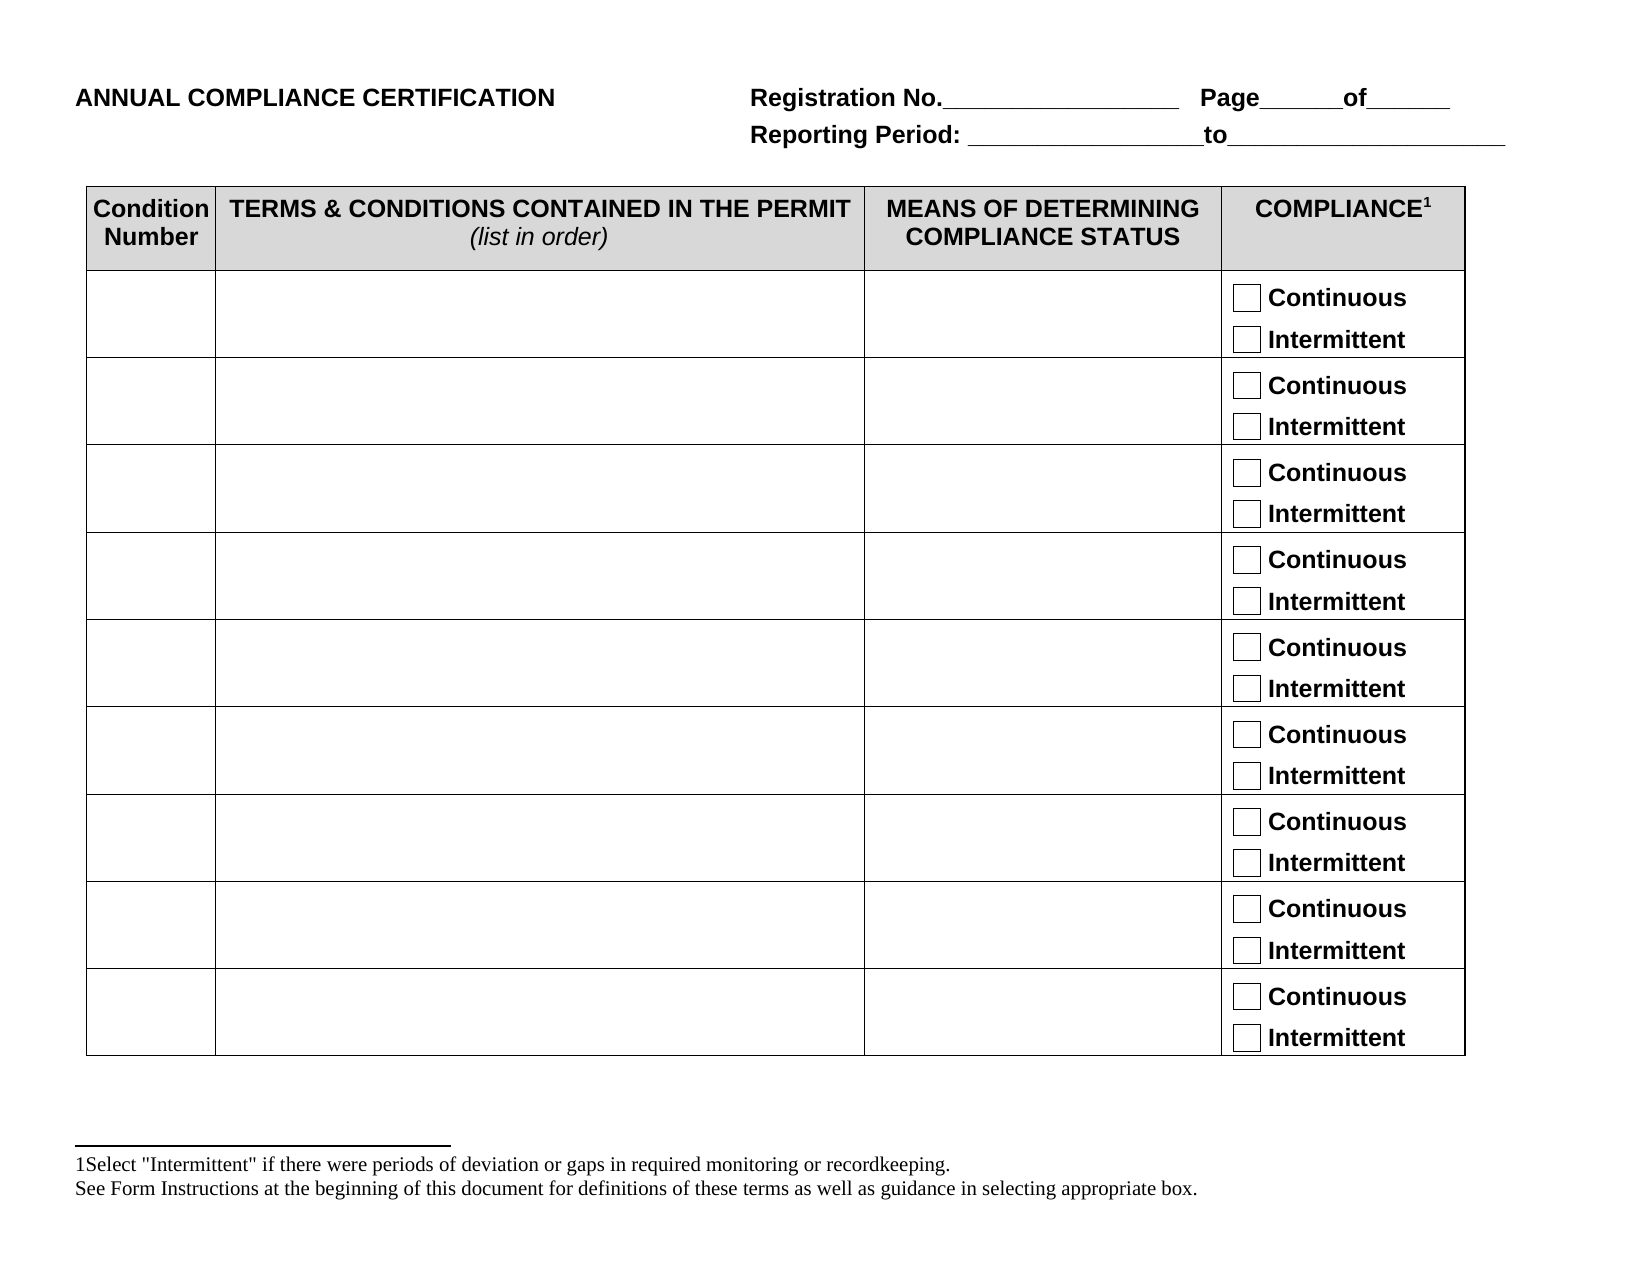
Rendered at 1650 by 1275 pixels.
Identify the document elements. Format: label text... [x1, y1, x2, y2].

text ANNUAL COMPLIANCE CERTIFICATION Registration No._________________ Page______of______ [75, 83, 1650, 112]
table_cell [216, 620, 864, 706]
table_cell [865, 707, 1221, 793]
table_cell [216, 882, 864, 968]
table_cell [865, 445, 1221, 532]
table_cell [87, 358, 215, 444]
table_cell Continuous Intermittent [1222, 445, 1464, 532]
table_cell [216, 795, 864, 881]
table_cell [87, 533, 215, 619]
table_cell Continuous Intermittent [1222, 969, 1464, 1055]
table_cell [87, 445, 215, 532]
table_cell [87, 271, 215, 357]
table_cell [865, 795, 1221, 881]
table_cell [865, 882, 1221, 968]
table_cell [87, 882, 215, 968]
table_cell Continuous Intermittent [1222, 882, 1464, 968]
table_cell [865, 533, 1221, 619]
table_header TERMS & CONDITIONS CONTAINED IN THE PERMIT (list in order) [216, 187, 864, 270]
table_cell [216, 707, 864, 793]
text Reporting Period: _________________to____________________ [525, 120, 1650, 149]
table_header MEANS OF DETERMINING COMPLIANCE STATUS [865, 187, 1221, 270]
table_cell [865, 969, 1221, 1055]
table_cell Continuous Intermittent [1222, 271, 1464, 357]
table_cell [87, 707, 215, 793]
table_cell Continuous Intermittent [1222, 358, 1464, 444]
table_cell [865, 620, 1221, 706]
table_cell [87, 795, 215, 881]
table_cell Continuous Intermittent [1222, 533, 1464, 619]
table_cell [216, 533, 864, 619]
table_cell [865, 358, 1221, 444]
table_cell [216, 358, 864, 444]
table_cell Continuous Intermittent [1222, 707, 1464, 793]
table_header COMPLIANCE [1222, 187, 1464, 270]
table_cell Continuous Intermittent [1222, 620, 1464, 706]
table_header Condition Number [87, 187, 215, 270]
table_cell [865, 271, 1221, 357]
table_cell Continuous Intermittent [1222, 795, 1464, 881]
table_cell [87, 620, 215, 706]
table_cell [216, 969, 864, 1055]
table_cell [216, 271, 864, 357]
table_cell [87, 969, 215, 1055]
table_cell [216, 445, 864, 532]
